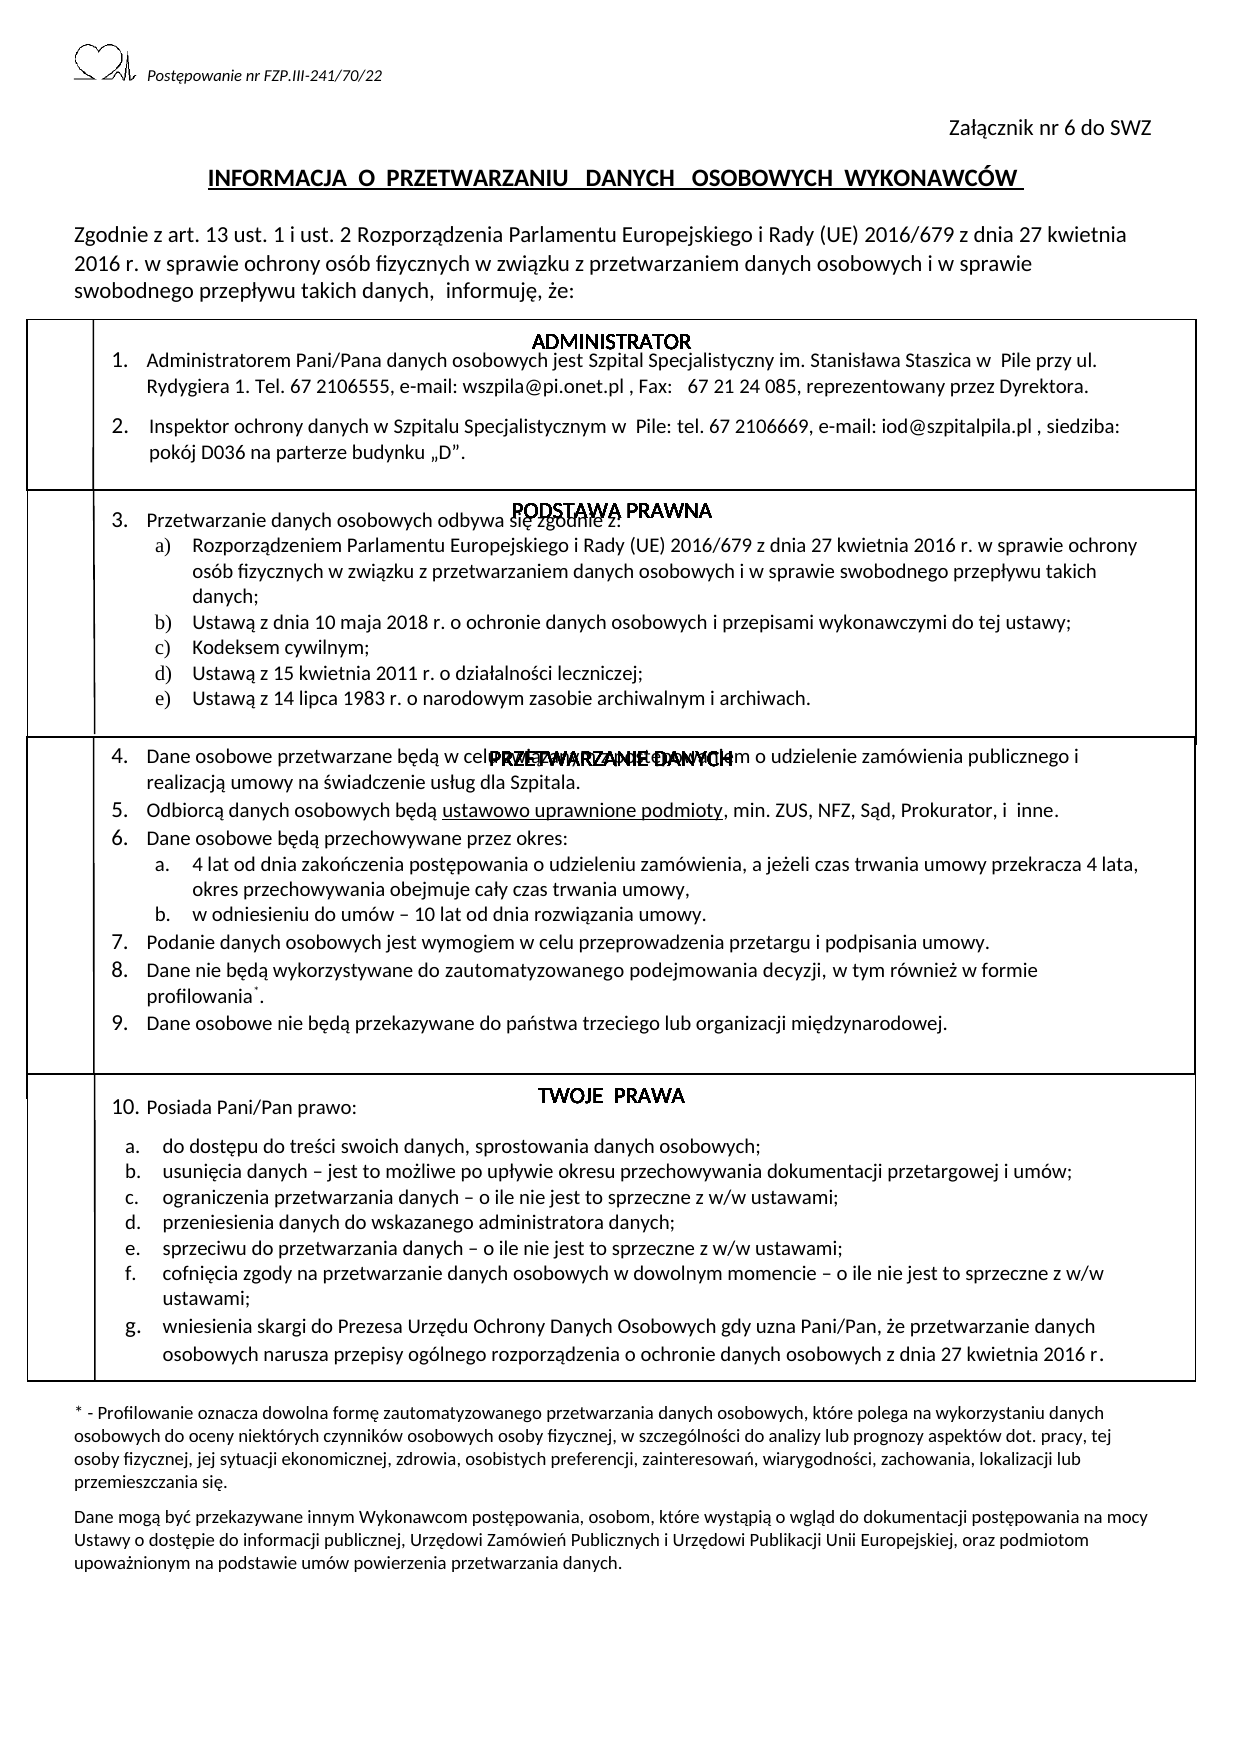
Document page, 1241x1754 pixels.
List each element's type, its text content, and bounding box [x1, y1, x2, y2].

text Dane mogą być przekazywane innym Wykonawcom postępowania, osobom, które wystąpią o wgląd do dokumentacji postępowania na mocy Ustawy o dostępie do informacji publicznej, Urzędowi Zamówień Publicznych i Urzędowi Publikacji Unii Europejskiej, oraz podmiotom upoważnionym na podstawie umów powierzenia przetwarzania danych. [74, 1505, 1152, 1574]
list 4 lat od dnia zakończenia postępowania o udzieleniu zamówienia, a jeżeli czas trwania umowy przekracza 4 lata, okres przechowywania obejmuje cały czas trwania umowy, [154, 851, 1152, 902]
list do dostępu do treści swoich danych, sprostowania danych osobowych; [125, 1133, 1152, 1158]
list usunięcia danych – jest to możliwe po upływie okresu przechowywania dokumentacji przetargowej i umów; [125, 1158, 1152, 1184]
list sprzeciwu do przetwarzania danych – o ile nie jest to sprzeczne z w/w ustawami; [125, 1235, 1152, 1260]
list cofnięcia zgody na przetwarzanie danych osobowych w dowolnym momencie – o ile nie jest to sprzeczne z w/w ustawami; [125, 1260, 1152, 1311]
list ograniczenia przetwarzania danych – o ile nie jest to sprzeczne z w/w ustawami; [125, 1184, 1152, 1209]
list Ustawą z dnia 10 maja 2018 r. o ochronie danych osobowych i przepisami wykonawczymi do tej ustawy; [154, 609, 1152, 634]
text Załącznik nr 6 do SWZ [74, 113, 1152, 141]
list Ustawą z 14 lipca 1983 r. o narodowym zasobie archiwalnym i archiwach. [155, 685, 1152, 711]
list Rozporządzeniem Parlamentu Europejskiego i Rady (UE) 2016/679 z dnia 27 kwietnia 2016 r. w sprawie ochrony osób fizycznych w związku z przetwarzaniem danych osobowych i w sprawie swobodnego przepływu takich danych; [155, 533, 1152, 609]
list Odbiorcą danych osobowych będą ustawowo uprawnione podmioty, min. ZUS, NFZ, Sąd, Prokurator, i inne. [111, 795, 1152, 823]
list Kodeksem cywilnym; [154, 634, 1152, 660]
list Posiada Pani/Pan prawo: [111, 1092, 1152, 1121]
list Przetwarzanie danych osobowych odbywa się zgodnie z: [111, 505, 1152, 533]
picture [73, 44, 137, 81]
list Inspektor ochrony danych w Szpitalu Specjalistycznym w Pile: tel. 67 2106669, e-mail: iod@szpitalpila.pl , siedziba: pokój D036 na parterze budynku „D”. [111, 411, 1152, 464]
text INFORMACJA O PRZETWARZANIU DANYCH OSOBOWYCH WYKONAWCÓW [74, 162, 1152, 193]
list w odniesieniu do umów – 10 lat od dnia rozwiązania umowy. [154, 902, 1152, 927]
list Dane osobowe przetwarzane będą w celu związanym z postępowaniem o udzielenie zamówienia publicznego i realizacją umowy na świadczenie usług dla Szpitala. [111, 741, 1152, 795]
list wniesienia skargi do Prezesa Urzędu Ochrony Danych Osobowych gdy uzna Pani/Pan, że przetwarzanie danych osobowych narusza przepisy ogólnego rozporządzenia o ochronie danych osobowych z dnia 27 kwietnia 2016 r. [125, 1311, 1152, 1367]
list Administratorem Pani/Pana danych osobowych jest Szpital Specjalistyczny im. Stanisława Staszica w Pile przy ul. Rydygiera 1. Tel. 67 2106555, e-mail: wszpila@pi.onet.pl , Fax: 67 21 24 085, reprezentowany przez Dyrektora. [111, 345, 1152, 398]
list Podanie danych osobowych jest wymogiem w celu przeprowadzenia przetargu i podpisania umowy. [111, 927, 1152, 955]
list Dane osobowe będą przechowywane przez okres: [111, 823, 1152, 851]
list Dane osobowe nie będą przekazywane do państwa trzeciego lub organizacji międzynarodowej. [111, 1008, 1152, 1036]
list Ustawą z 15 kwietnia 2011 r. o działalności leczniczej; [154, 660, 1152, 685]
text Zgodnie z art. 13 ust. 1 i ust. 2 Rozporządzenia Parlamentu Europejskiego i Rady (UE) 2016/679 z dnia 27 kwietnia 2016 r. w sprawie ochrony osób fizycznych w związku z przetwarzaniem danych osobowych i w sprawie swobodnego przepływu takich danych, informuję, że: [74, 221, 1152, 305]
text * - Profilowanie oznacza dowolna formę zautomatyzowanego przetwarzania danych osobowych, które polega na wykorzystaniu danych osobowych do oceny niektórych czynników osobowych osoby fizycznej, w szczególności do analizy lub prognozy aspektów dot. pracy, tej osoby fizycznej, jej sytuacji ekonomicznej, zdrowia, osobistych preferencji, zainteresowań, wiarygodności, zachowania, lokalizacji lub przemieszczania się. [74, 1401, 1152, 1493]
list Dane nie będą wykorzystywane do zautomatyzowanego podejmowania decyzji, w tym również w formie profilowania*. [111, 955, 1152, 1008]
list przeniesienia danych do wskazanego administratora danych; [125, 1209, 1152, 1235]
